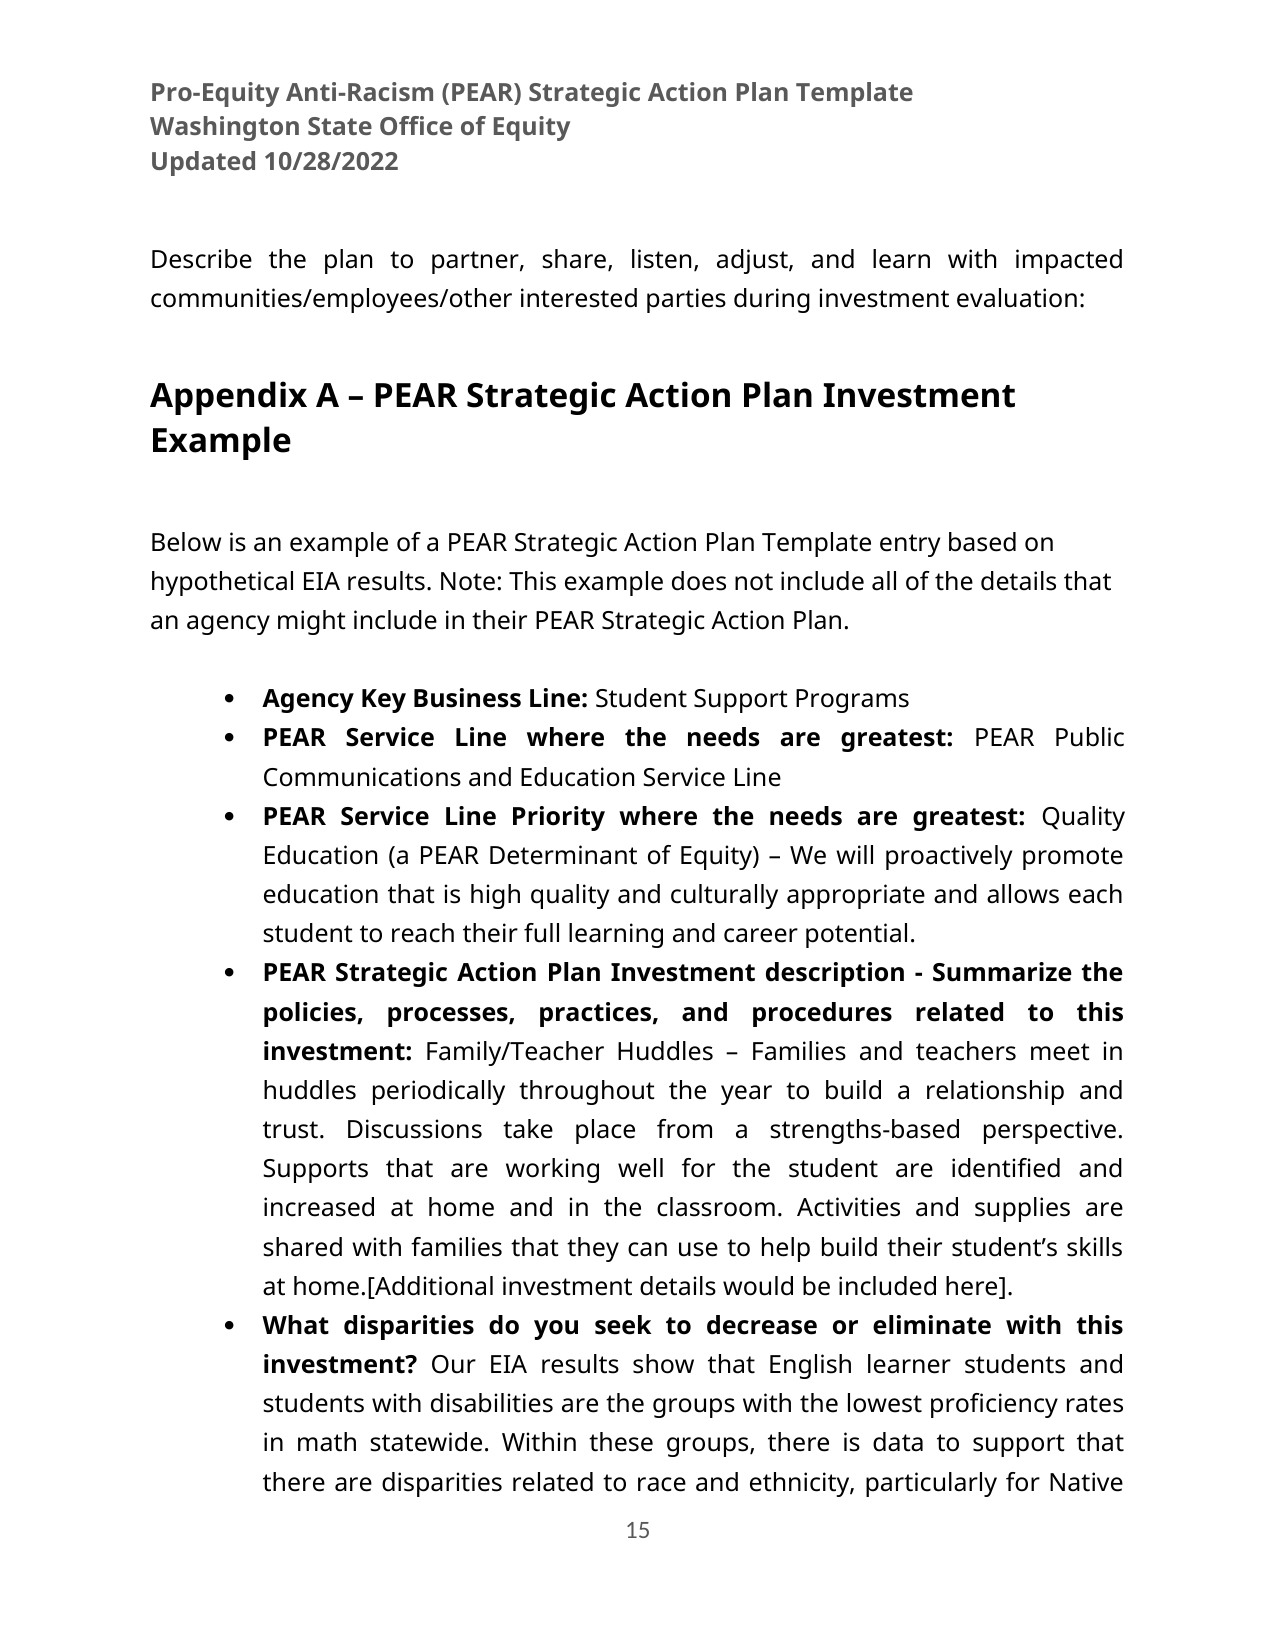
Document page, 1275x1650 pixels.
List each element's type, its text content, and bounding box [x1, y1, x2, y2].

list PEAR Service Line Priority where the needs are greatest: Quality Education (a PEAR Determinant of Equity) – We will proactively promote education that is high quality and culturally appropriate and allows each student to reach their full learning and career potential. [225, 798, 1125, 950]
list Agency Key Business Line: Student Support Programs [225, 681, 1125, 715]
list PEAR Strategic Action Plan Investment description - Summarize the policies, processes, practices, and procedures related to this investment: Family/Teacher Huddles – Families and teachers meet in huddles periodically throughout the year to build a relationship and trust. Discussions take place from a strengths-based perspective. Supports that are working well for the student are identified and increased at home and in the classroom. Activities and supplies are shared with families that they can use to help build their student’s skills at home.[Additional investment details would be included here]. [225, 955, 1125, 1302]
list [225, 1307, 1125, 1498]
text Below is an example of a PEAR Strategic Action Plan Template entry based on hypothetical EIA results. Note: This example does not include all of the details that an agency might include in their PEAR Strategic Action Plan. [150, 524, 1125, 637]
subtitle Appendix A – PEAR Strategic Action Plan Investment Example [150, 372, 1125, 463]
text Describe the plan to partner, share, listen, adjust, and learn with impacted communities/employees/other interested parties during investment evaluation: [150, 242, 1125, 315]
list PEAR Service Line where the needs are greatest: PEAR Public Communications and Education Service Line [225, 720, 1125, 793]
